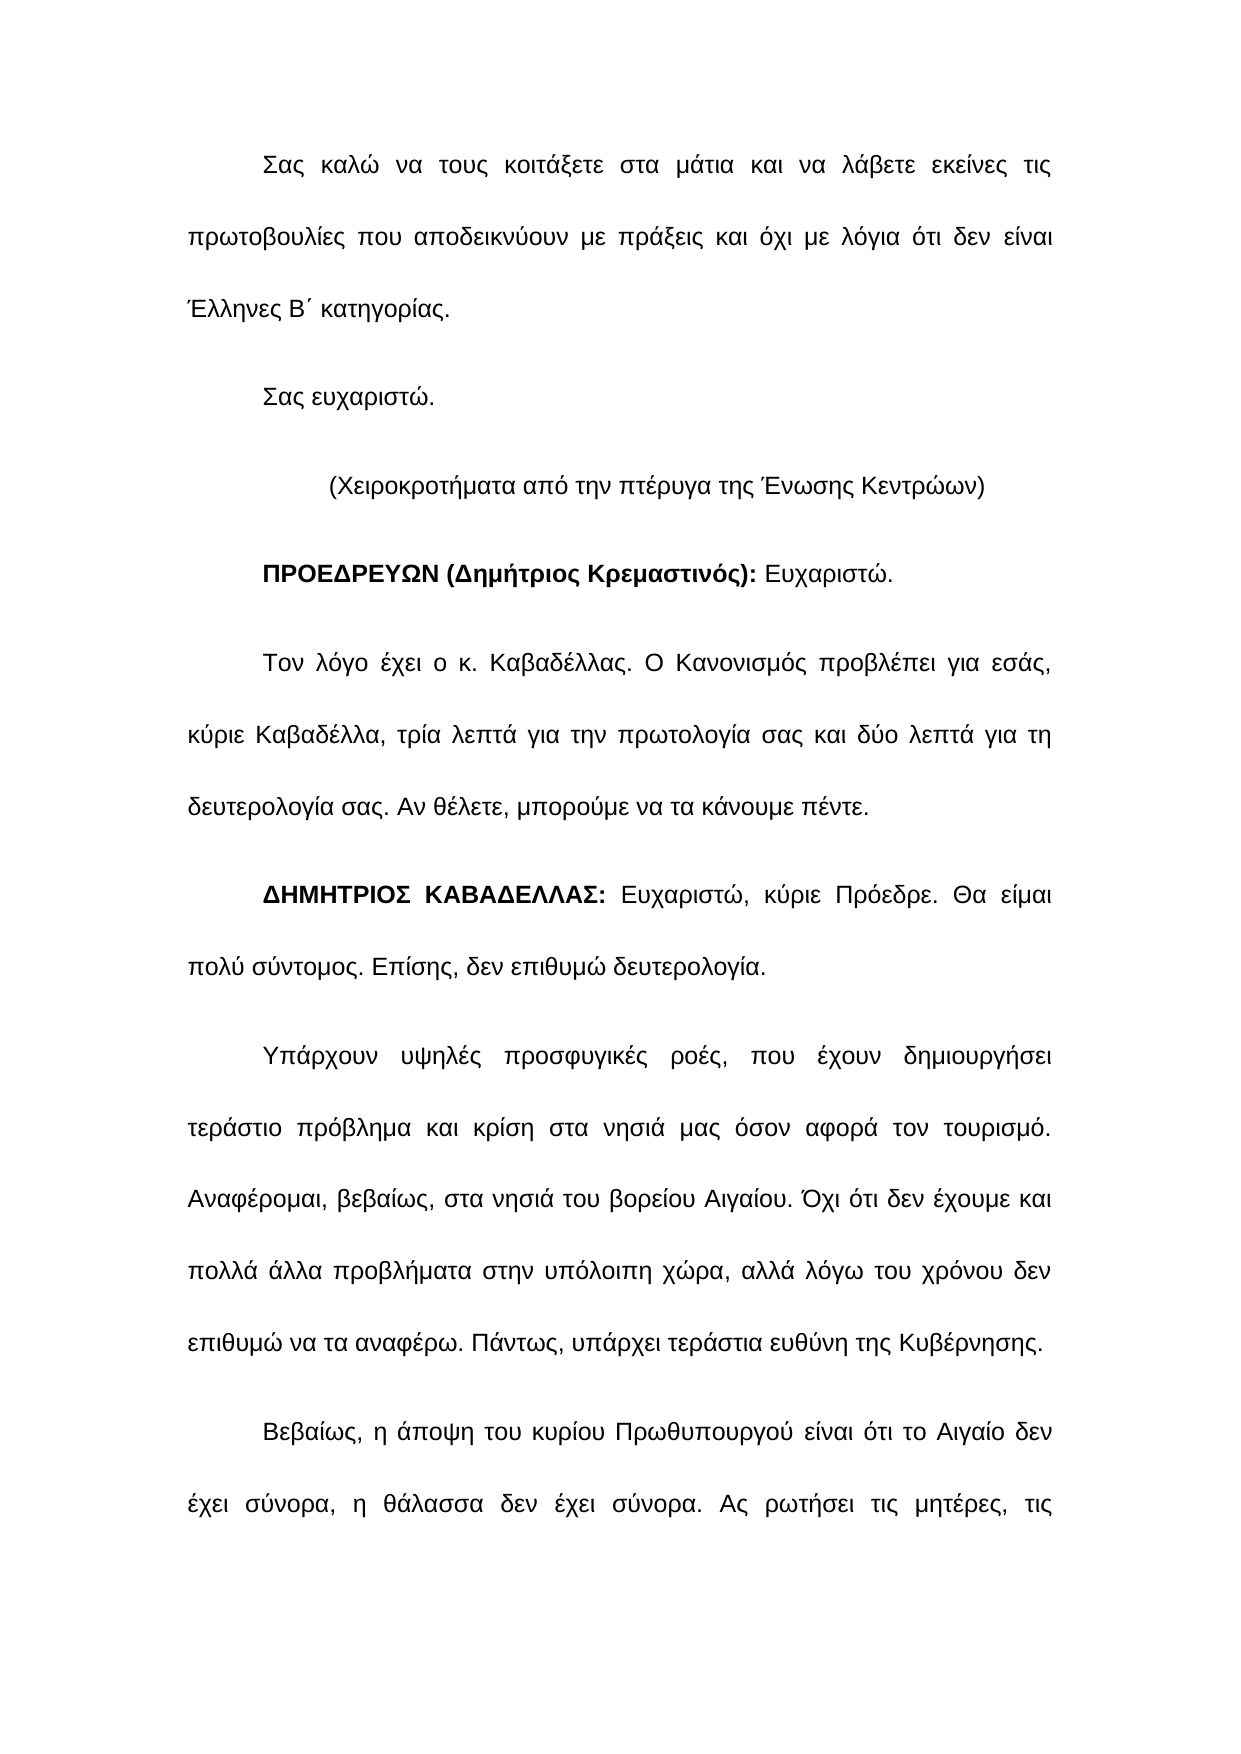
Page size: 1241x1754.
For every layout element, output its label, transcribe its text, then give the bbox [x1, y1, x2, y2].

text Υπάρχουν υψηλές προσφυγικές ροές, που έχουν δημιουργήσει τεράστιο πρόβλημα και κρίση στα νησιά μας όσον αφορά τον τουρισμό. Αναφέρομαι, βεβαίως, στα νησιά του βορείου Αιγαίου. Όχι ότι δεν έχουμε και πολλά άλλα προβλήματα στην υπόλοιπη χώρα, αλλά λόγω του χρόνου δεν επιθυμώ να τα αναφέρω. Πάντως, υπάρχει τεράστια ευθύνη της Κυβέρνησης. [187, 1041, 1053, 1357]
text Σας ευχαριστώ. [187, 382, 1053, 411]
text Σας καλώ να τους κοιτάξετε στα μάτια και να λάβετε εκείνες τις πρωτοβουλίες που αποδεικνύουν με πράξεις και όχι με λόγια ότι δεν είναι Έλληνες Β΄ κατηγορίας. [187, 150, 1053, 322]
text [187, 1417, 1053, 1517]
text (Χειροκροτήματα από την πτέρυγα της Ένωσης Κεντρώων) [187, 471, 1053, 499]
text Τον λόγο έχει ο κ. Καβαδέλλας. Ο Κανονισμός προβλέπει για εσάς, κύριε Καβαδέλλα, τρία λεπτά για την πρωτολογία σας και δύο λεπτά για τη δευτερολογία σας. Αν θέλετε, μπορούμε να τα κάνουμε πέντε. [187, 648, 1053, 820]
text ΔΗΜΗΤΡΙΟΣ ΚΑΒΑΔΕΛΛΑΣ: Ευχαριστώ, κύριε Πρόεδρε. Θα είμαι πολύ σύντομος. Επίσης, δεν επιθυμώ δευτερολογία. [187, 880, 1053, 981]
text ΠΡΟΕΔΡΕΥΩΝ (Δημήτριος Κρεμαστινός): Ευχαριστώ. [187, 559, 1053, 588]
